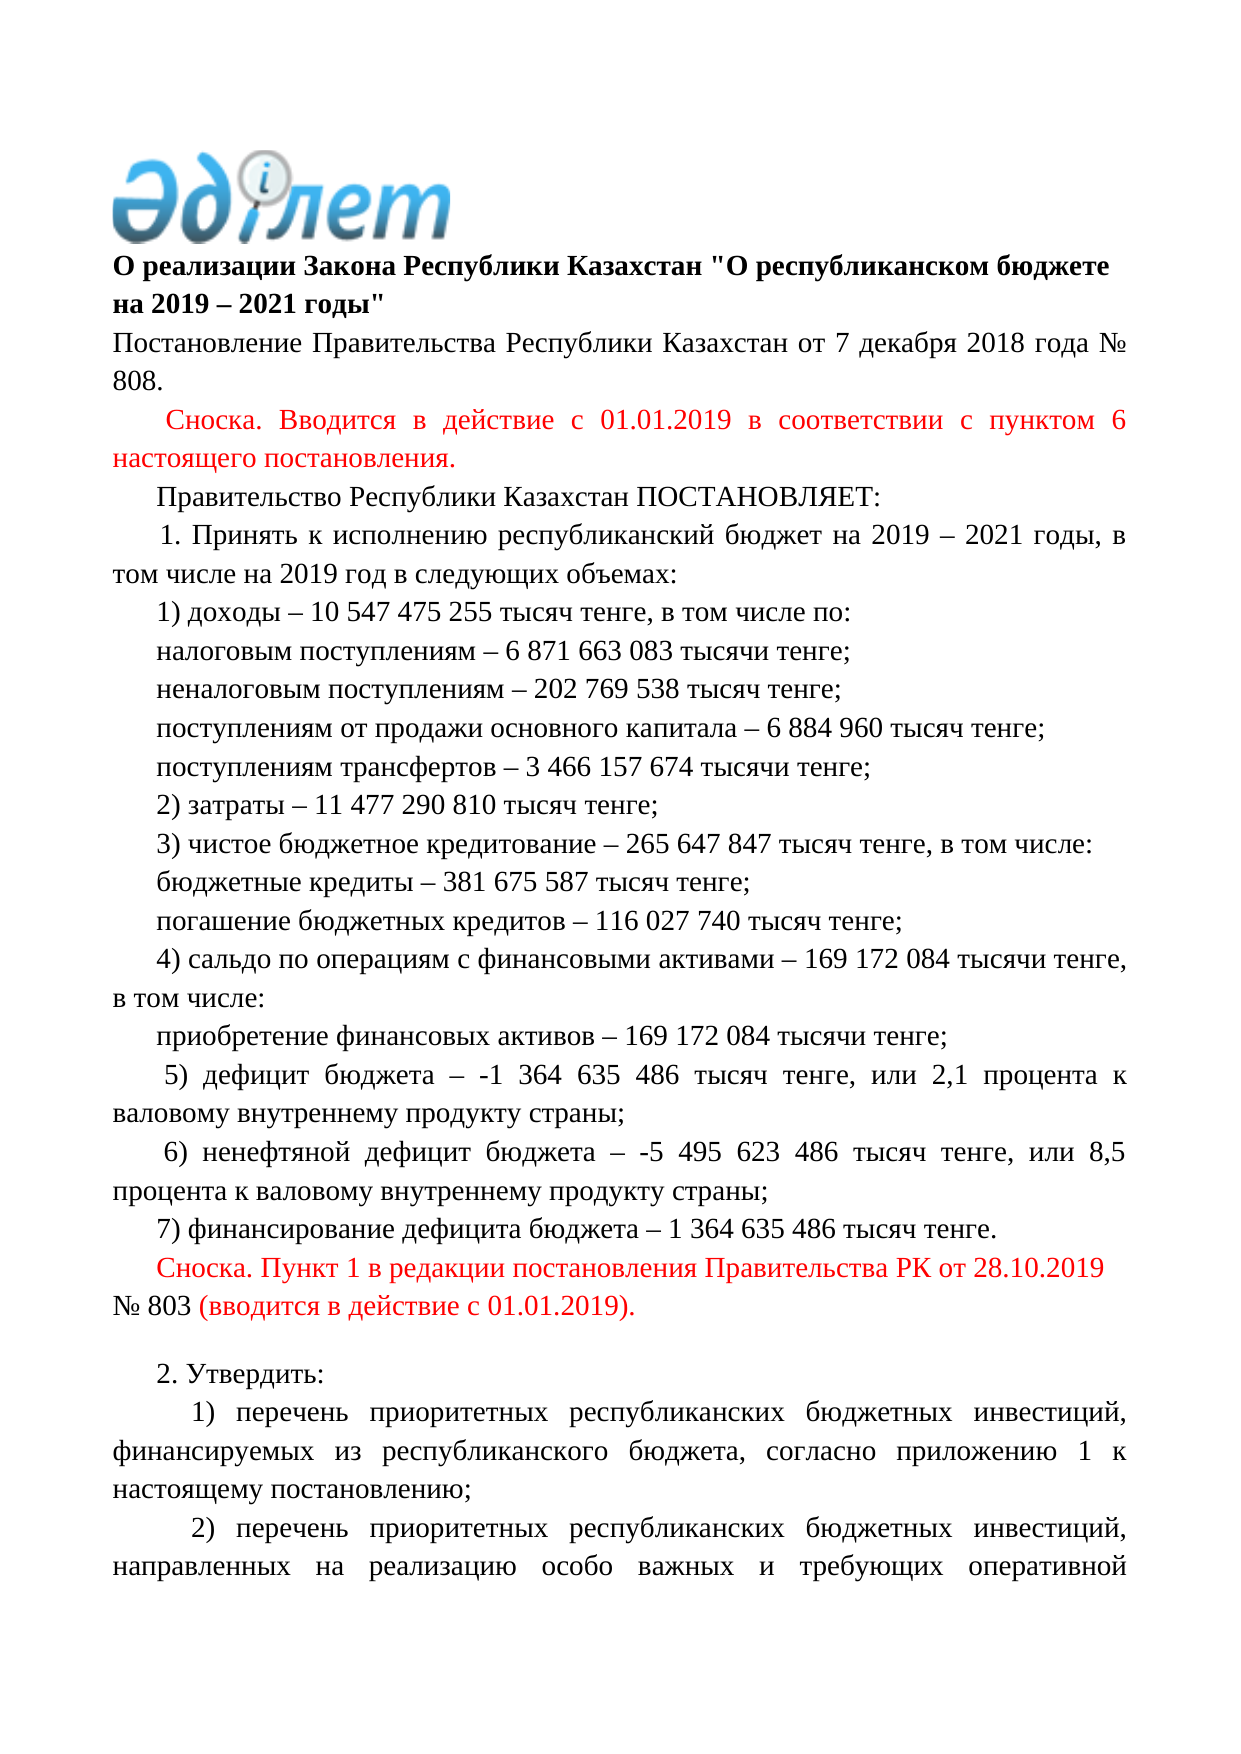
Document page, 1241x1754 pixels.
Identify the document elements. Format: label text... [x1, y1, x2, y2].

text 3) чистое бюджетное кредитование – 265 647 847 тысяч тенге, в том числе: [112, 826, 1128, 859]
text О реализации Закона Республики Казахстан "О республиканском бюджете на 2019 – 2021 годы" [112, 248, 1128, 320]
text 1) перечень приоритетных республиканских бюджетных инвестиций, финансируемых из республиканского бюджета, согласно приложению 1 к настоящему постановлению; [112, 1394, 1128, 1505]
text 2. Утвердить: [112, 1356, 1128, 1389]
text 4) сальдо по операциям с финансовыми активами – 169 172 084 тысячи тенге, в том числе: [112, 941, 1128, 1013]
text 1) доходы – 10 547 475 255 тысяч тенге, в том числе по: [112, 594, 1128, 628]
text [112, 1510, 1128, 1582]
text налоговым поступлениям – 6 871 663 083 тысячи тенге; [112, 633, 1128, 667]
picture [112, 150, 451, 244]
text 5) дефицит бюджета – -1 364 635 486 тысяч тенге, или 2,1 процента к валовому внутреннему продукту страны; [112, 1057, 1128, 1129]
text неналоговым поступлениям – 202 769 538 тысяч тенге; [112, 672, 1128, 705]
text бюджетные кредиты – 381 675 587 тысяч тенге; [112, 864, 1128, 898]
text 6) ненефтяной дефицит бюджета – -5 495 623 486 тысяч тенге, или 8,5 процента к валовому внутреннему продукту страны; [112, 1134, 1128, 1206]
text приобретение финансовых активов – 169 172 084 тысячи тенге; [112, 1018, 1128, 1052]
text 7) финансирование дефицита бюджета – 1 364 635 486 тысяч тенге. [112, 1211, 1128, 1245]
text Сноска. Вводится в действие с 01.01.2019 в соответствии с пунктом 6 настоящего постановления. [112, 402, 1128, 474]
text погашение бюджетных кредитов – 116 027 740 тысяч тенге; [112, 903, 1128, 936]
text поступлениям трансфертов – 3 466 157 674 тысячи тенге; [112, 749, 1128, 782]
text 2) затраты – 11 477 290 810 тысяч тенге; [112, 787, 1128, 821]
text Постановление Правительства Республики Казахстан от 7 декабря 2018 года № 808. [112, 325, 1128, 397]
text 1. Принять к исполнению республиканский бюджет на 2019 – 2021 годы, в том числе на 2019 год в следующих объемах: [112, 517, 1128, 589]
text поступлениям от продажи основного капитала – 6 884 960 тысяч тенге; [112, 710, 1128, 744]
text Правительство Республики Казахстан ПОСТАНОВЛЯЕТ: [112, 479, 1128, 512]
text Сноска. Пункт 1 в редакции постановления Правительства РК от 28.10.2019 № 803 (вводится в действие с 01.01.2019). [112, 1250, 1128, 1352]
